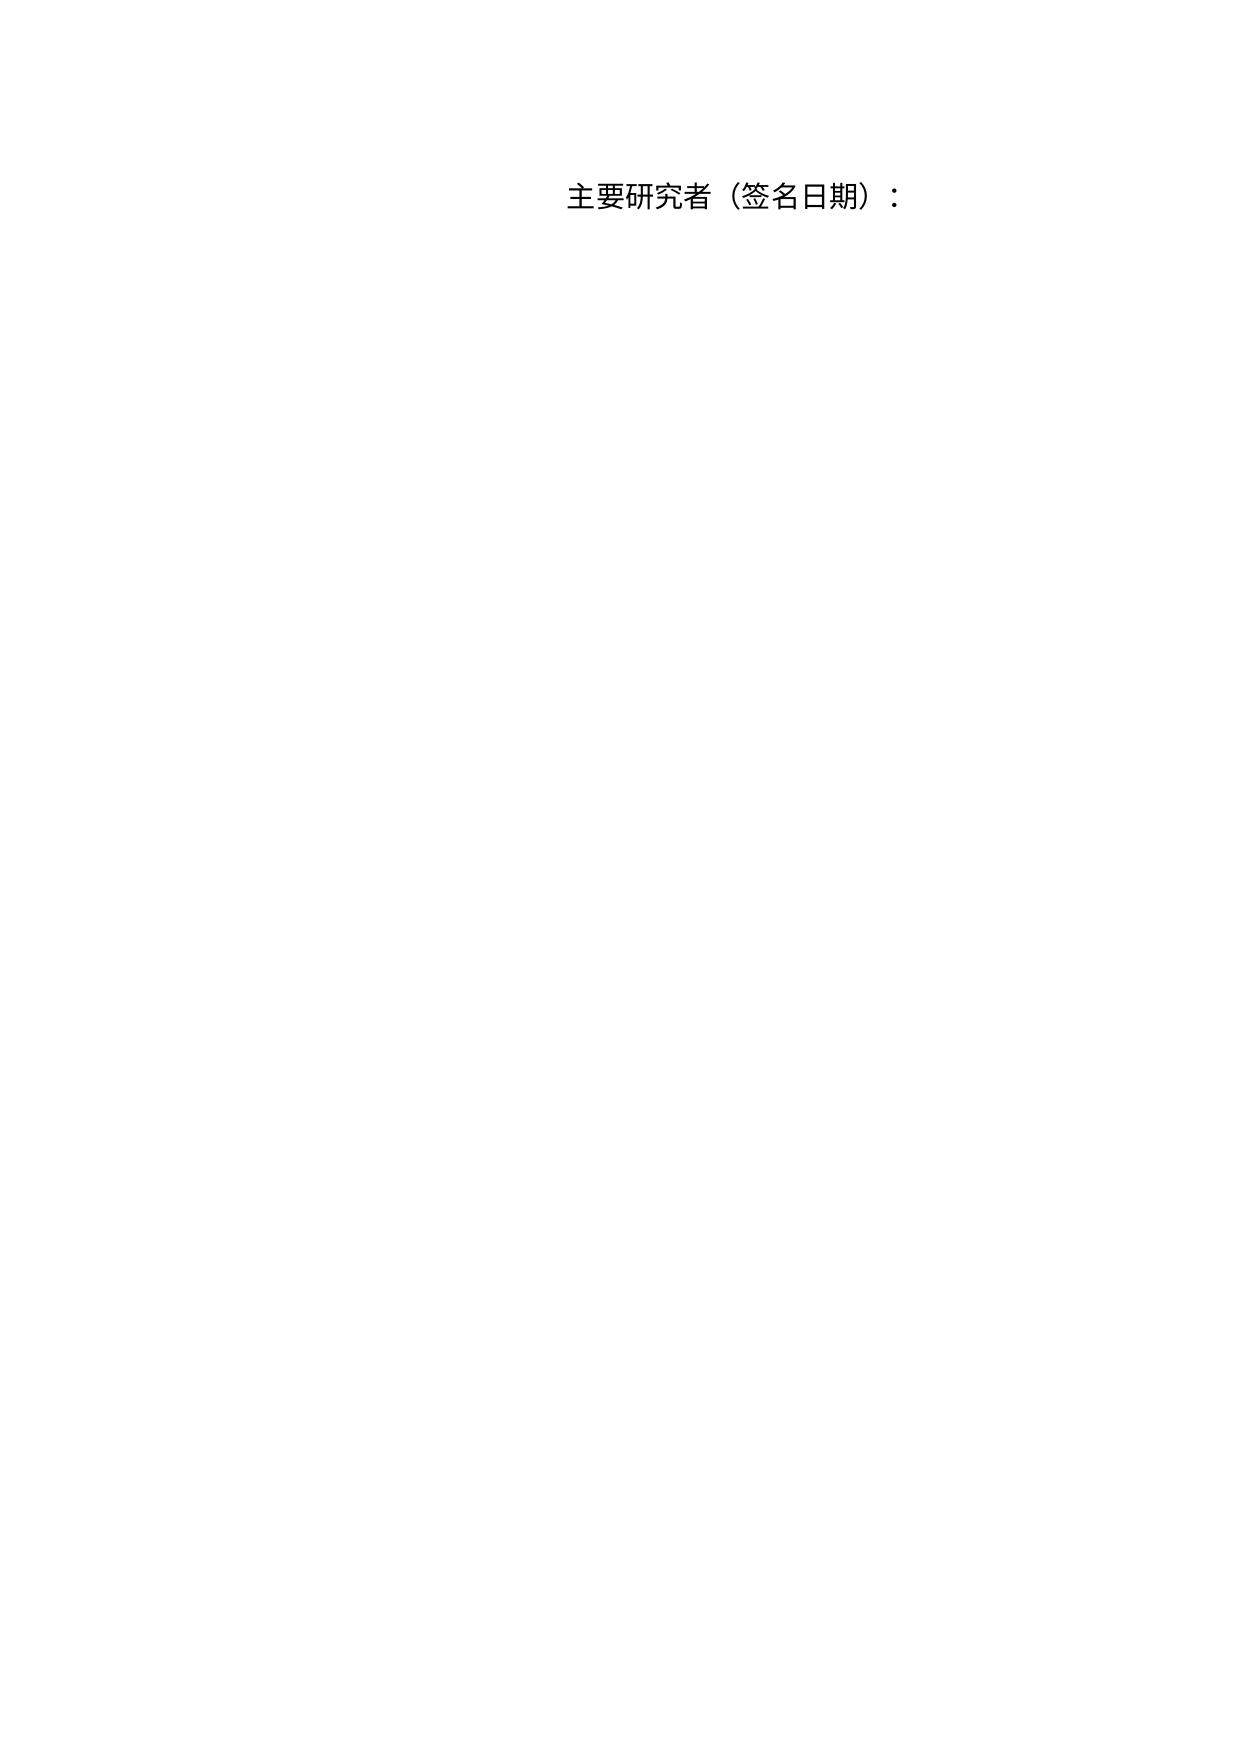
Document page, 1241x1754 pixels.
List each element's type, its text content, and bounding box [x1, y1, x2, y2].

text 主要研究者（签名日期）： [187, 162, 1053, 227]
